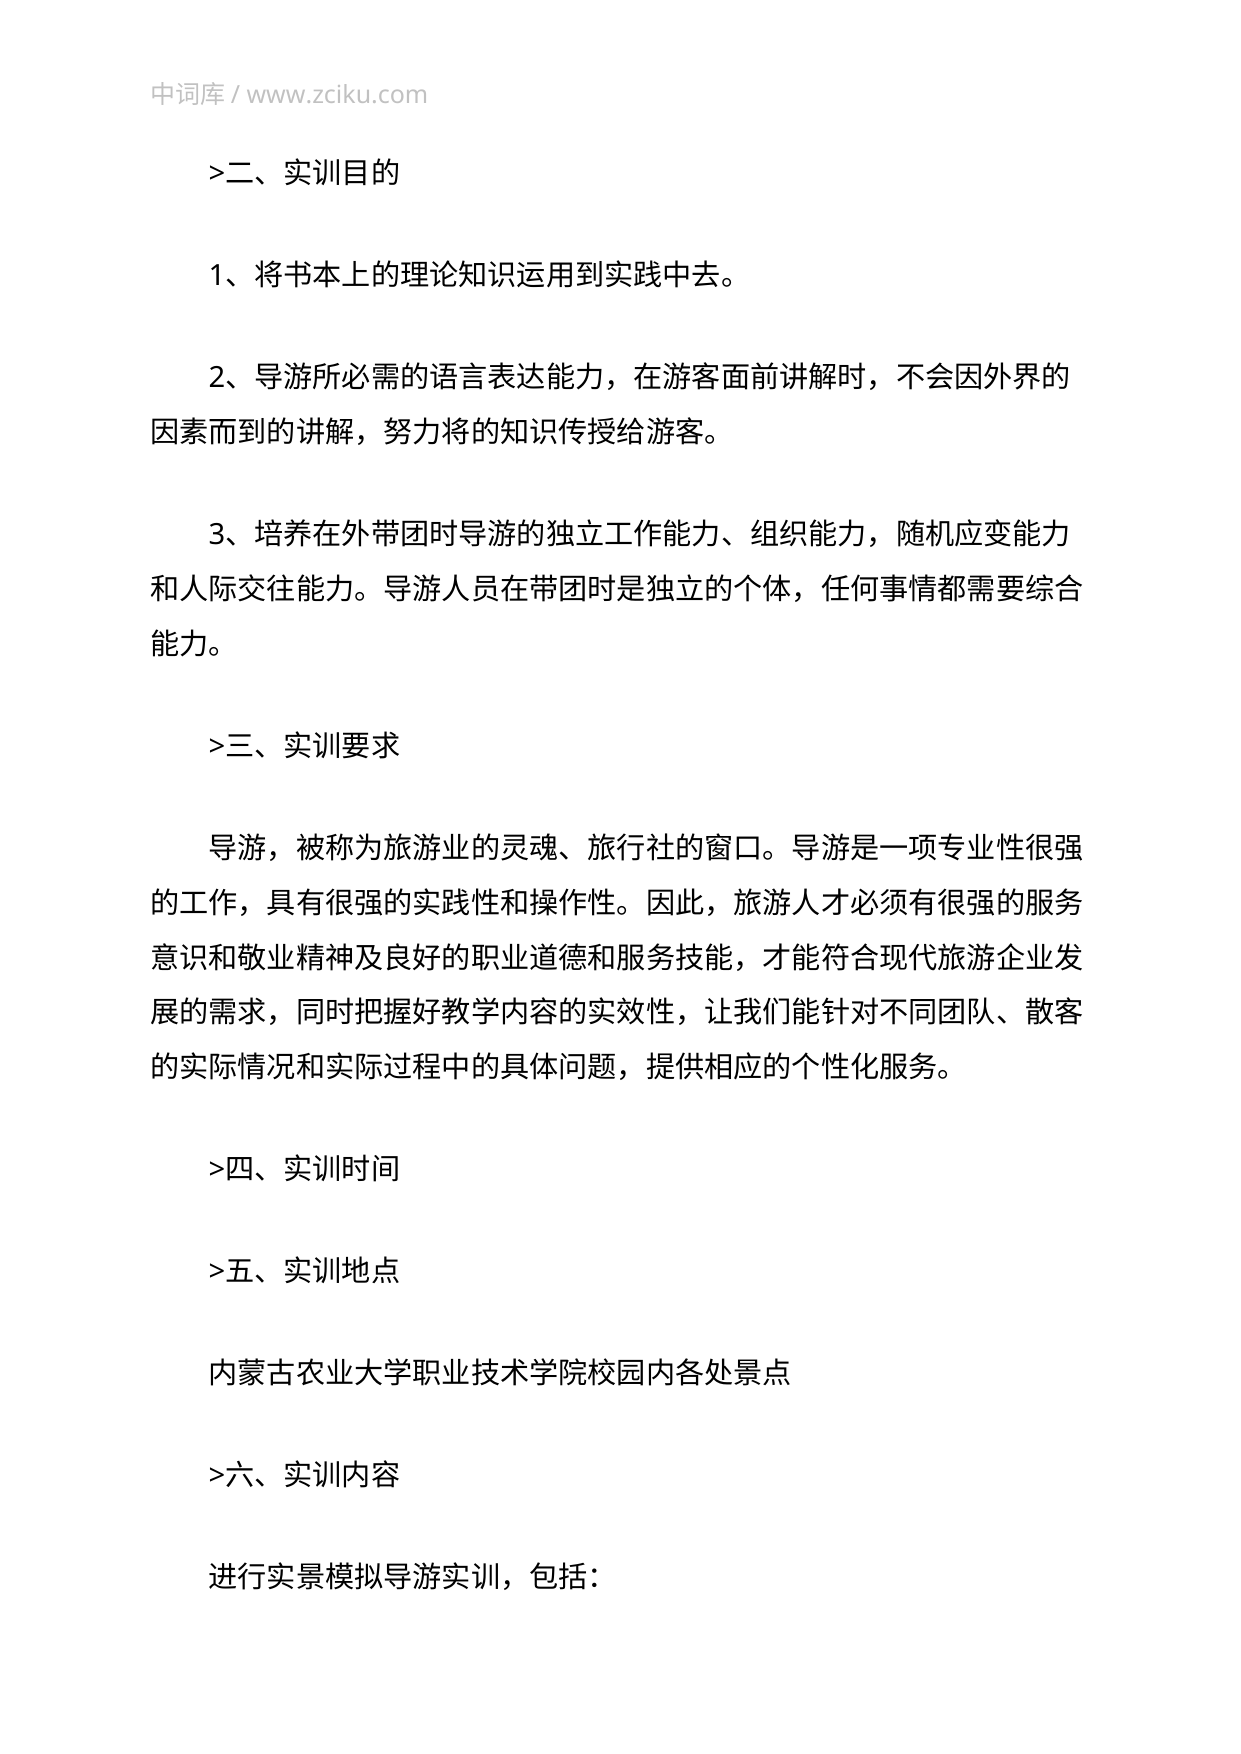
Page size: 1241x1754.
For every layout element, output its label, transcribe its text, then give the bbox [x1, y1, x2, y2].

text 1、将书本上的理论知识运用到实践中去。 [150, 252, 1090, 294]
text >二、实训目的 [150, 150, 1090, 192]
text 3、培养在外带团时导游的独立工作能力、组织能力，随机应变能力和人际交往能力。导游人员在带团时是独立的个体，任何事情都需要综合能力。 [150, 511, 1090, 663]
text 内蒙古农业大学职业技术学院校园内各处景点 [150, 1350, 1090, 1392]
text 导游，被称为旅游业的灵魂、旅行社的窗口。导游是一项专业性很强的工作，具有很强的实践性和操作性。因此，旅游人才必须有很强的服务意识和敬业精神及良好的职业道德和服务技能，才能符合现代旅游企业发展的需求，同时把握好教学内容的实效性，让我们能针对不同团队、散客的实际情况和实际过程中的具体问题，提供相应的个性化服务。 [150, 824, 1090, 1086]
text 进行实景模拟导游实训，包括： [150, 1553, 1090, 1596]
text >六、实训内容 [150, 1451, 1090, 1494]
text >四、实训时间 [150, 1146, 1090, 1188]
text >三、实训要求 [150, 722, 1090, 765]
text >五、实训地点 [150, 1248, 1090, 1290]
text 2、导游所必需的语言表达能力，在游客面前讲解时，不会因外界的因素而到的讲解，努力将的知识传授给游客。 [150, 354, 1090, 451]
